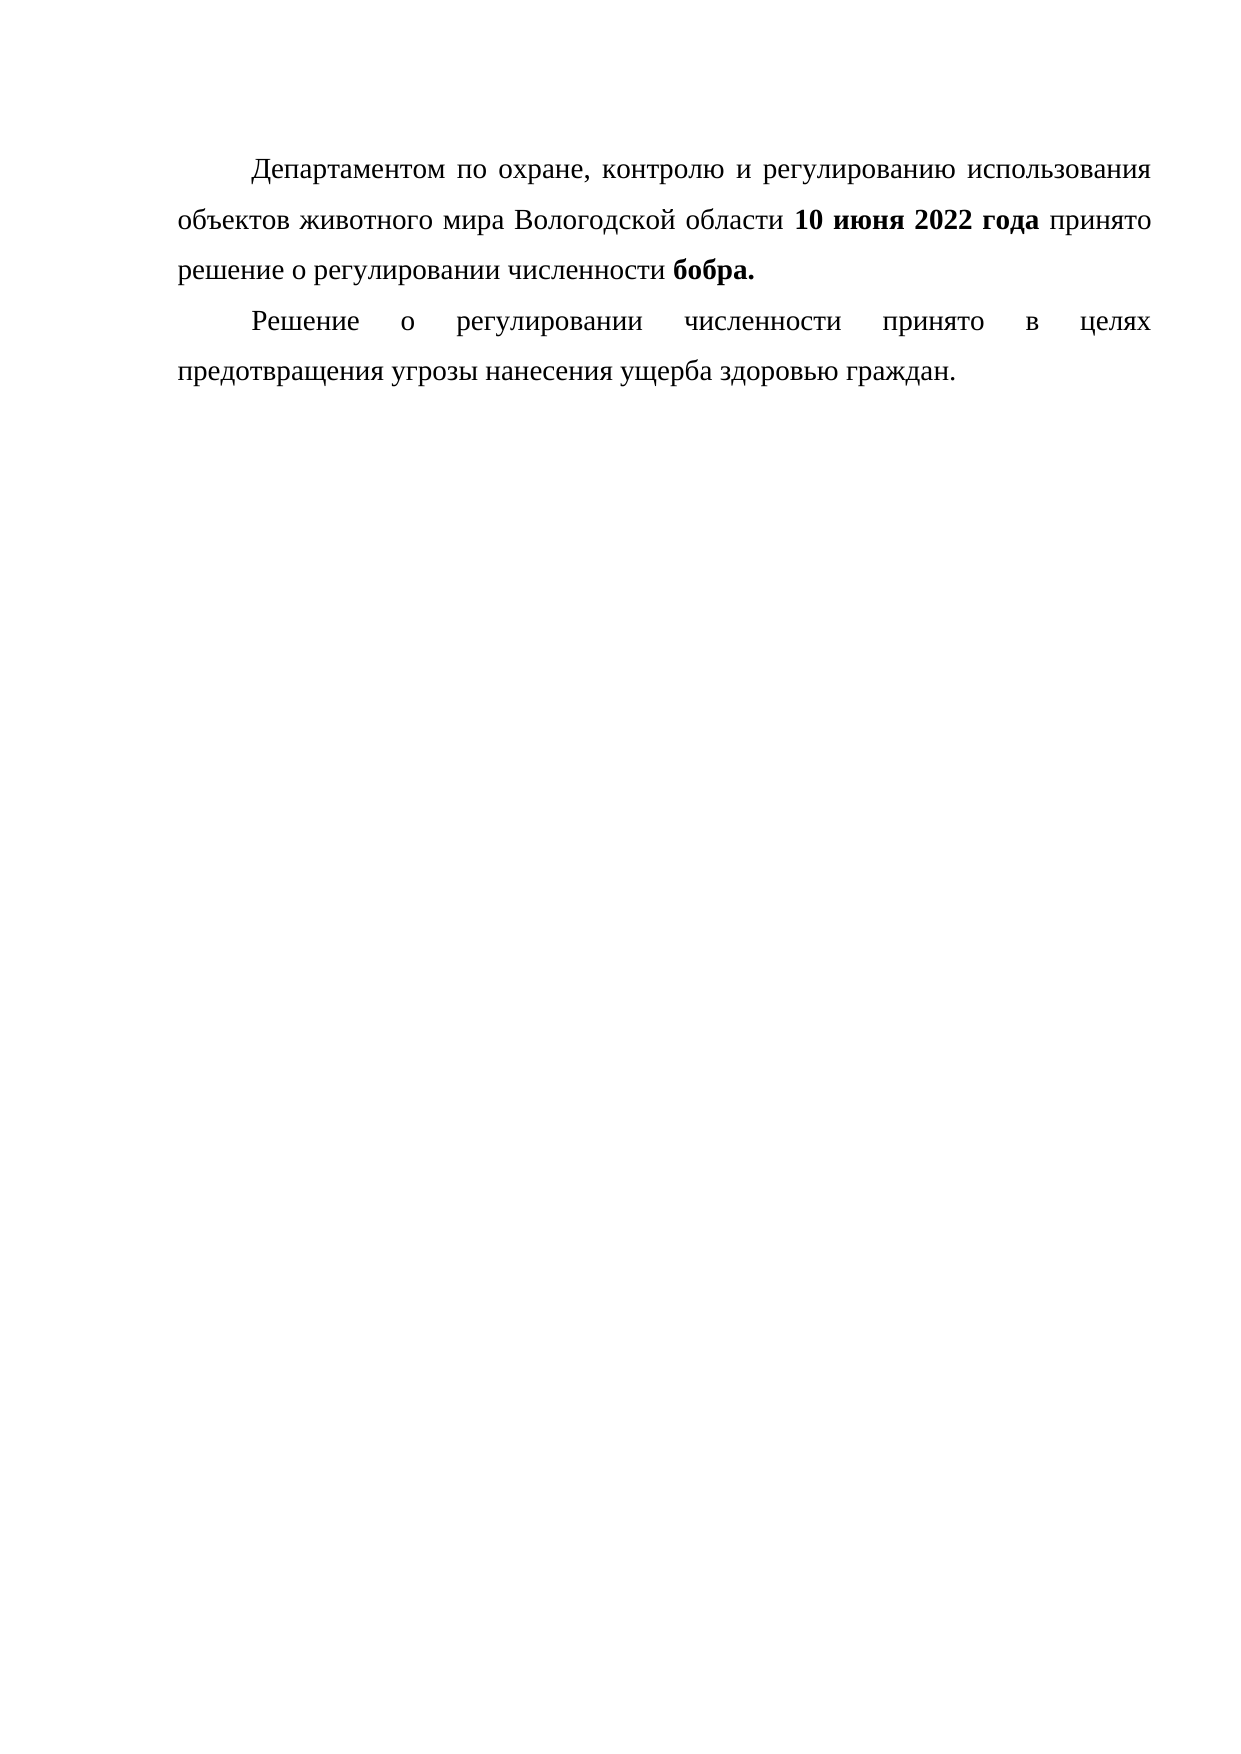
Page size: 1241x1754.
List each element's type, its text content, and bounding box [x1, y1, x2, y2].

text Решение о регулировании численности принято в целях предотвращения угрозы нанесения ущерба здоровью граждан. [177, 303, 1152, 386]
text Департаментом по охране, контролю и регулированию использования объектов животного мира Вологодской области 10 июня 2022 года принято решение о регулировании численности бобра. [177, 152, 1152, 286]
